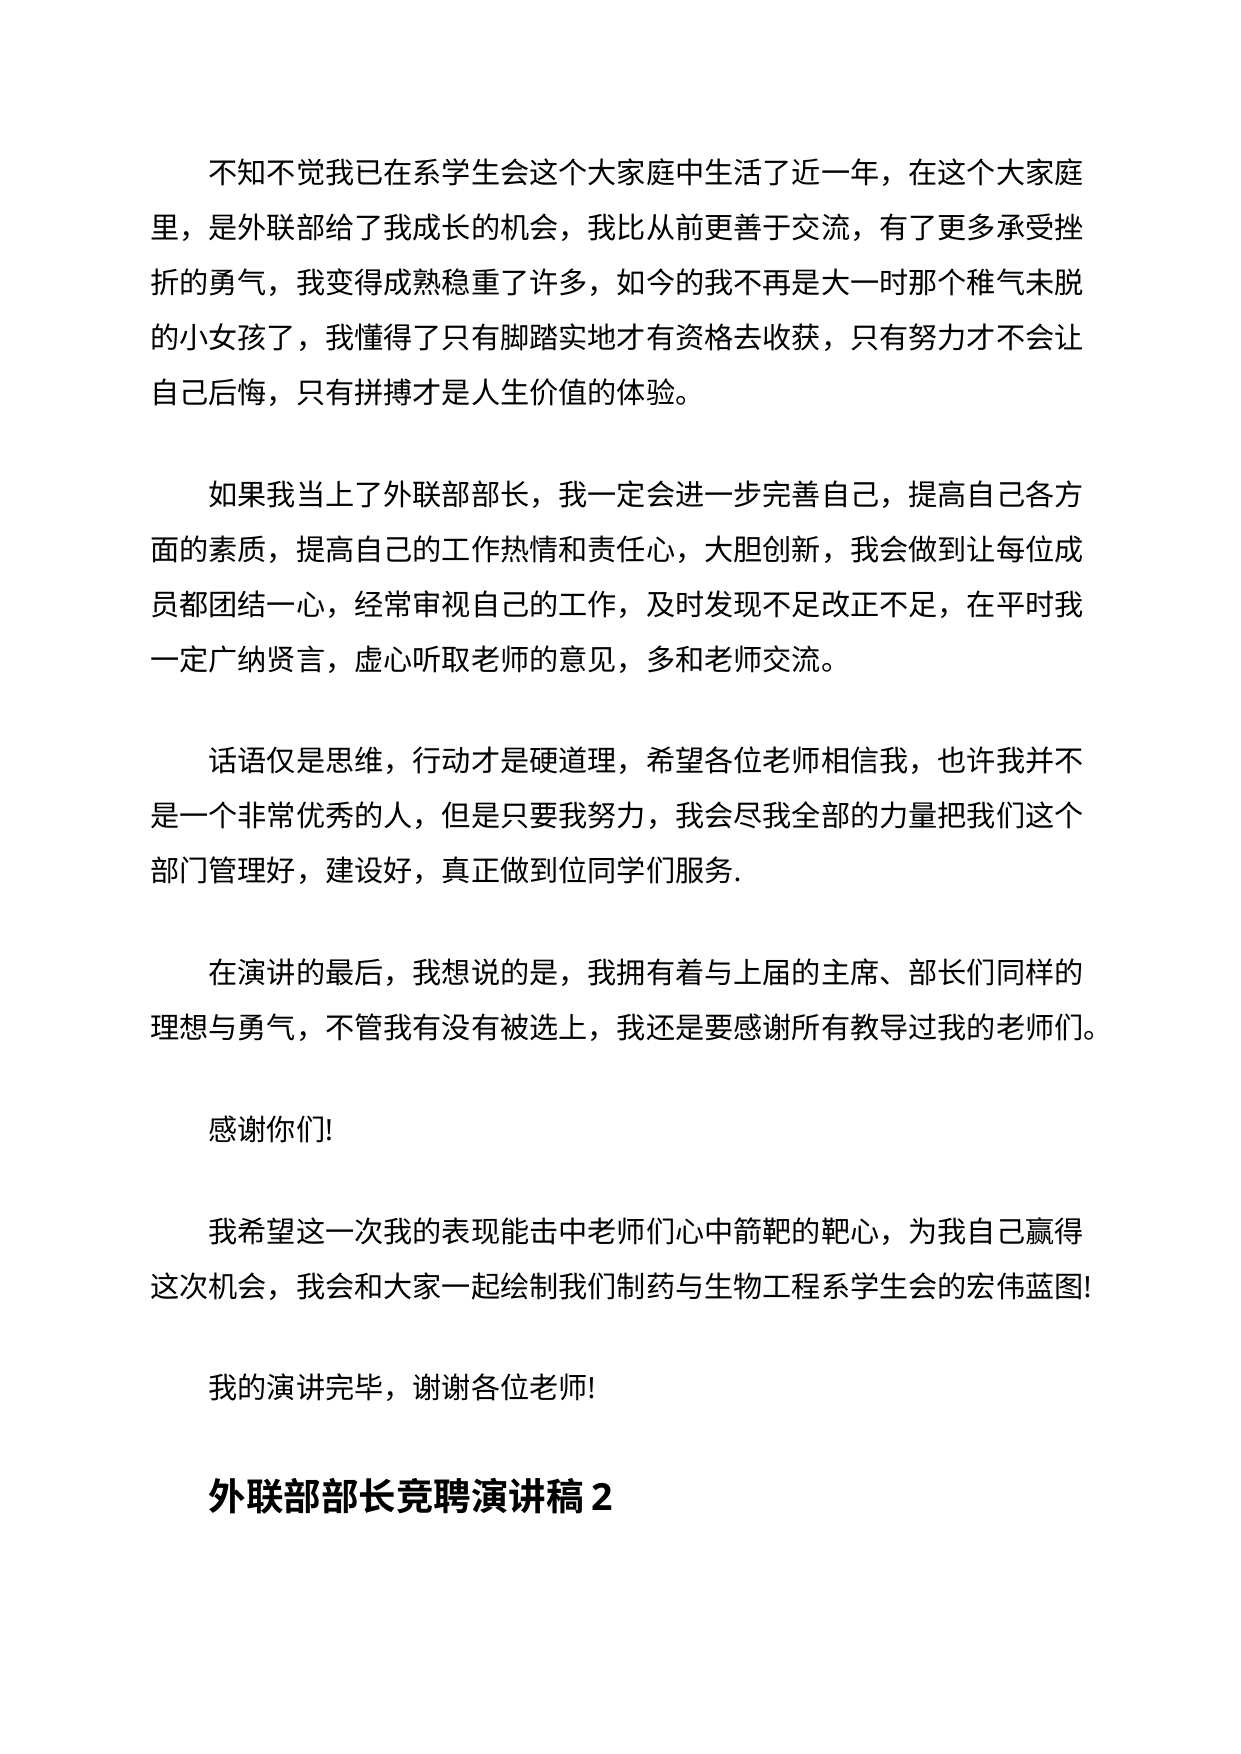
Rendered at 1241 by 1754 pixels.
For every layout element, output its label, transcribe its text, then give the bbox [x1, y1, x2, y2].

text 不知不觉我已在系学生会这个大家庭中生活了近一年，在这个大家庭里，是外联部给了我成长的机会，我比从前更善于交流，有了更多承受挫折的勇气，我变得成熟稳重了许多，如今的我不再是大一时那个稚气未脱的小女孩了，我懂得了只有脚踏实地才有资格去收获，只有努力才不会让自己后悔，只有拼搏才是人生价值的体验。 [150, 150, 1090, 412]
text 如果我当上了外联部部长，我一定会进一步完善自己，提高自己各方面的素质，提高自己的工作热情和责任心，大胆创新，我会做到让每位成员都团结一心，经常审视自己的工作，及时发现不足改正不足，在平时我一定广纳贤言，虚心听取老师的意见，多和老师交流。 [150, 471, 1090, 678]
text 外联部部长竞聘演讲稿2 [150, 1467, 1090, 1522]
text 在演讲的最后，我想说的是，我拥有着与上届的主席、部长们同样的理想与勇气，不管我有没有被选上，我还是要感谢所有教导过我的老师们。 [150, 949, 1090, 1047]
text 话语仅是思维，行动才是硬道理，希望各位老师相信我，也许我并不是一个非常优秀的人，但是只要我努力，我会尽我全部的力量把我们这个部门管理好，建设好，真正做到位同学们服务. [150, 738, 1090, 890]
text 感谢你们! [150, 1106, 1090, 1149]
text 我希望这一次我的表现能击中老师们心中箭靶的靶心，为我自己赢得这次机会，我会和大家一起绘制我们制药与生物工程系学生会的宏伟蓝图! [150, 1208, 1090, 1306]
text 我的演讲完毕，谢谢各位老师! [150, 1365, 1090, 1407]
